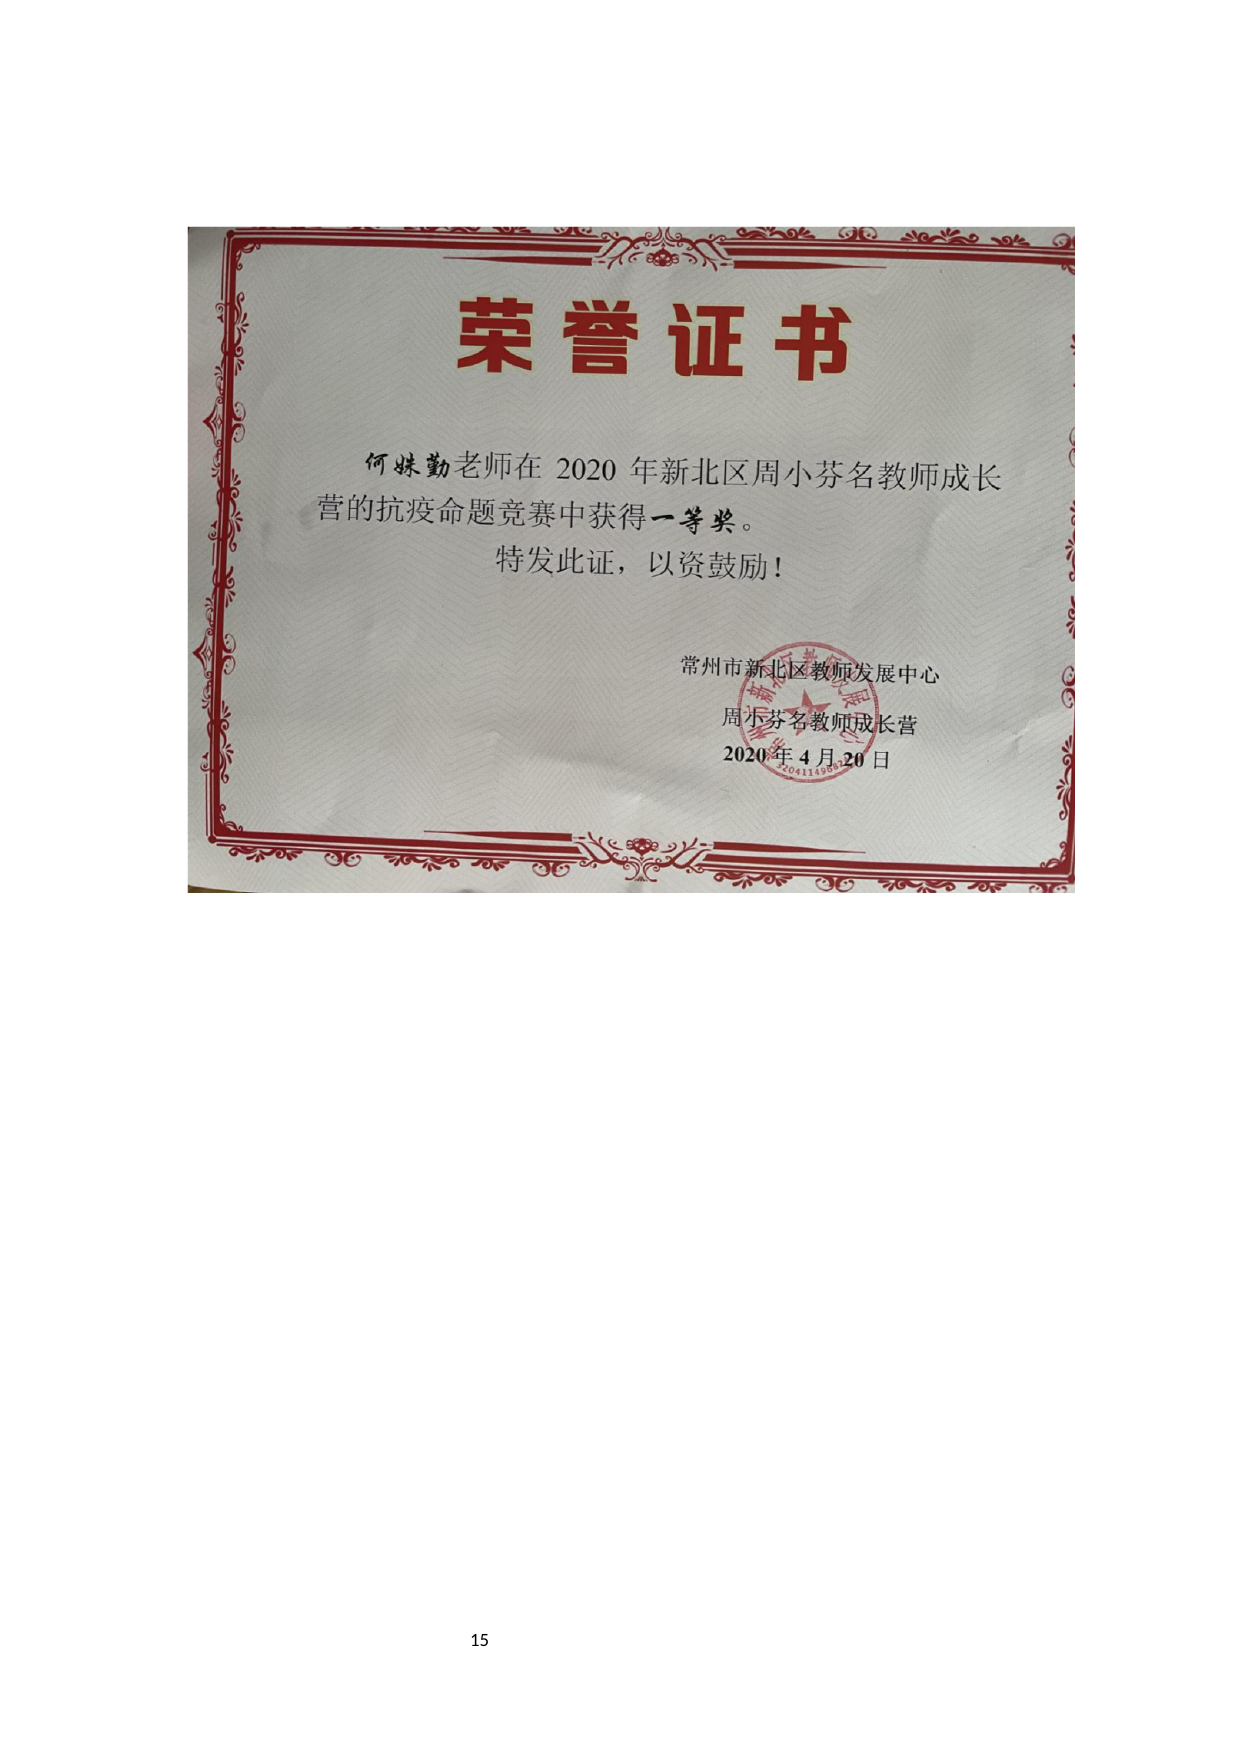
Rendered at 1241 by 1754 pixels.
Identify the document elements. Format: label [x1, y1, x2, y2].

picture [189, 227, 1074, 893]
